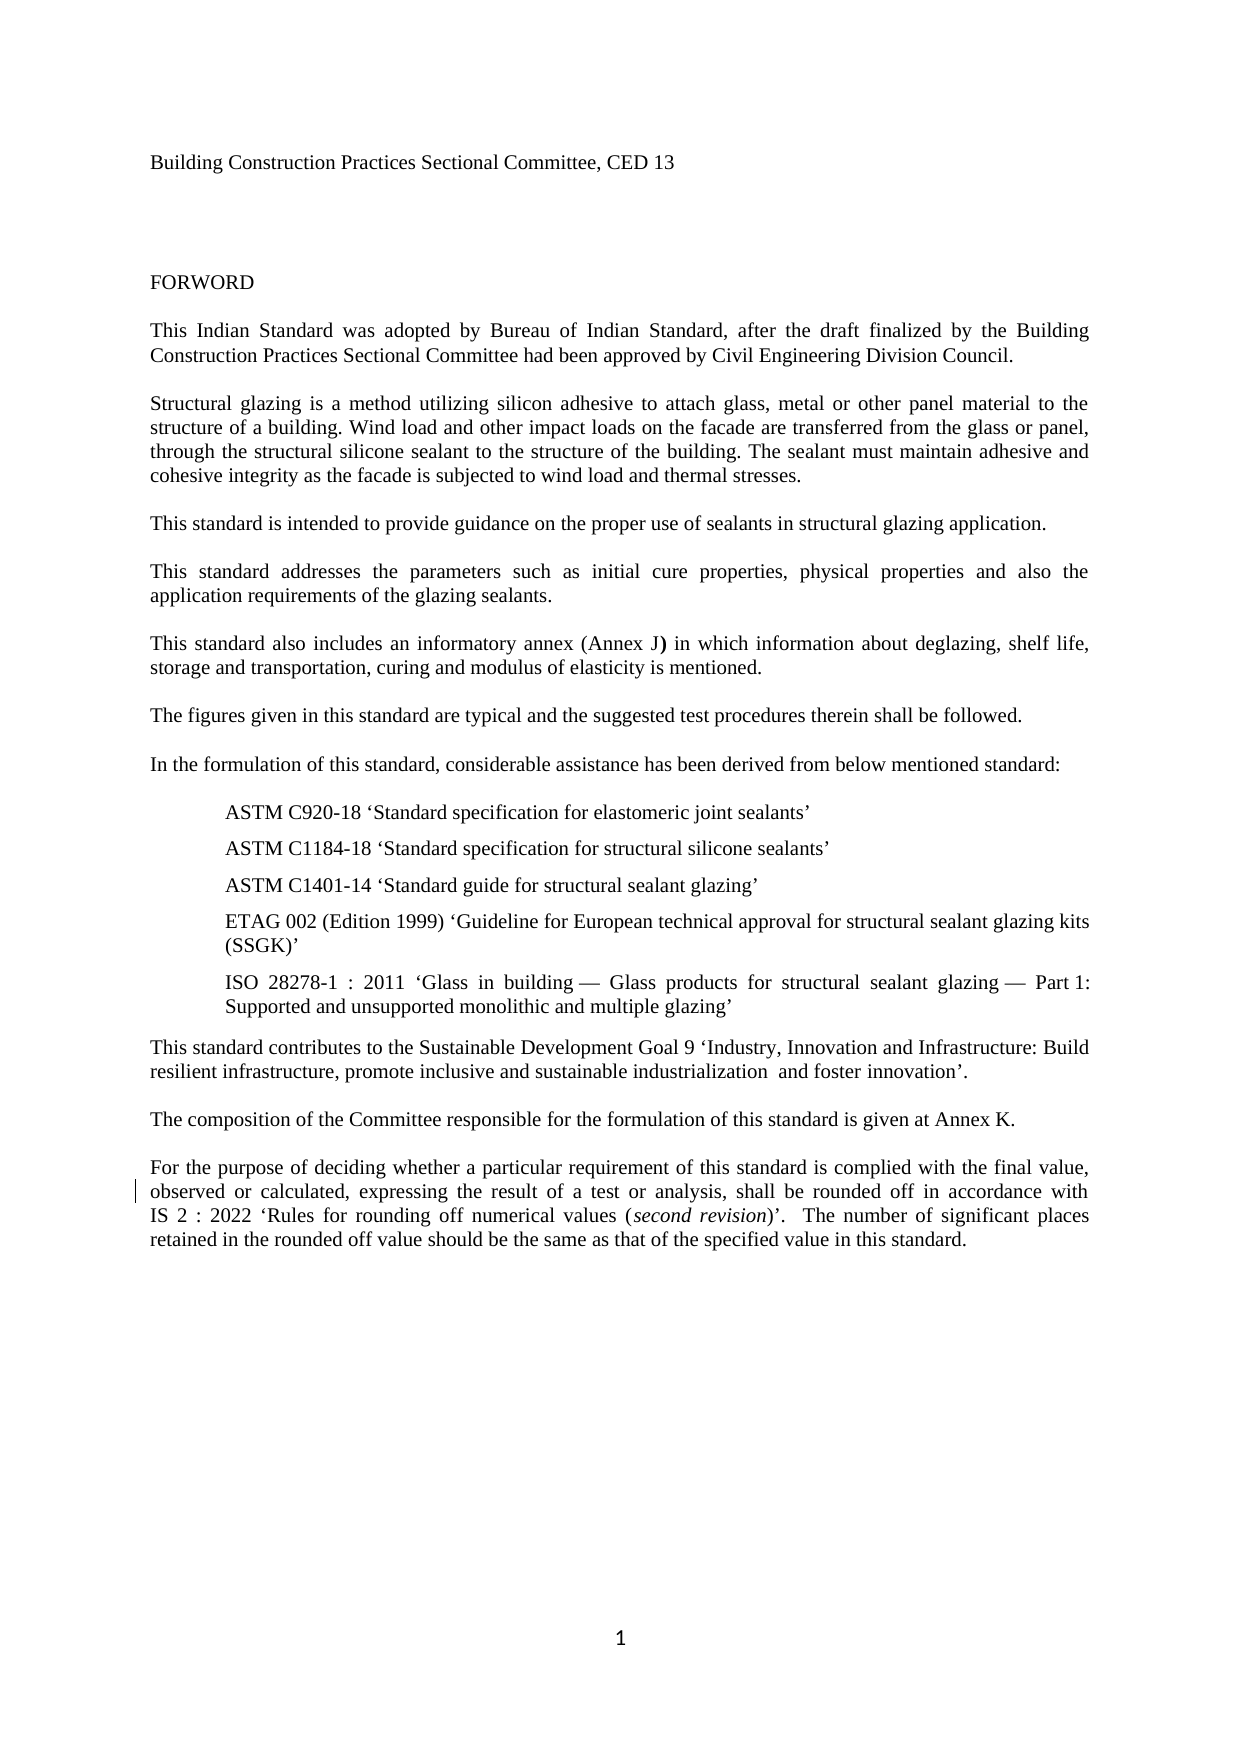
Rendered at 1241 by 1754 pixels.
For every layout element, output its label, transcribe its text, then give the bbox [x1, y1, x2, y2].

text This Indian Standard was adopted by Bureau of Indian Standard, after the draft finalized by the Building Construction Practices Sectional Committee had been approved by Civil Engineering Division Council. [150, 318, 1090, 367]
text Building Construction Practices Sectional Committee, CED 13 [150, 150, 1090, 174]
list ETAG 002 (Edition 1999) ‘Guideline for European technical approval for structural sealant glazing kits (SSGK)’ [225, 909, 1090, 957]
text FORWORD [150, 270, 1090, 294]
text The figures given in this standard are typical and the suggested test procedures therein shall be followed. [150, 703, 1090, 727]
text For the purpose of deciding whether a particular requirement of this standard is complied with the final value, observed or calculated, expressing the result of a test or analysis, shall be rounded off in accordance with IS 2 : 2022 ‘Rules for rounding off numerical values (second revision)’. The number of significant places retained in the rounded off value should be the same as that of the specified value in this standard. [150, 1155, 1090, 1251]
text In the formulation of this standard, considerable assistance has been derived from below mentioned standard: [150, 752, 1090, 776]
list ASTM C1184-18 ‘Standard specification for structural silicone sealants’ [225, 836, 1090, 860]
list ISO 28278-1 : 2011 ‘Glass in building — Glass products for structural sealant glazing — Part 1: Supported and unsupported monolithic and multiple glazing’ [225, 970, 1090, 1018]
text Structural glazing is a method utilizing silicon adhesive to attach glass, metal or other panel material to the structure of a building. Wind load and other impact loads on the facade are transferred from the glass or panel, through the structural silicone sealant to the structure of the building. The sealant must maintain adhesive and cohesive integrity as the facade is subjected to wind load and thermal stresses. [150, 391, 1090, 487]
text The composition of the Committee responsible for the formulation of this standard is given at Annex K. [150, 1107, 1090, 1131]
text This standard addresses the parameters such as initial cure properties, physical properties and also the application requirements of the glazing sealants. [150, 559, 1090, 607]
text This standard is intended to provide guidance on the proper use of sealants in structural glazing application. [150, 511, 1090, 535]
text This standard contributes to the Sustainable Development Goal 9 ‘Industry, Innovation and Infrastructure: Build resilient infrastructure, promote inclusive and sustainable industrialization and foster innovation’. [150, 1035, 1090, 1083]
text This standard also includes an informatory annex (Annex J) in which information about deglazing, shelf life, storage and transportation, curing and modulus of elasticity is mentioned. [150, 631, 1090, 679]
list ASTM C1401-14 ‘Standard guide for structural sealant glazing’ [225, 873, 1090, 897]
list ASTM C920-18 ‘Standard specification for elastomeric joint sealants’ [225, 800, 1090, 824]
